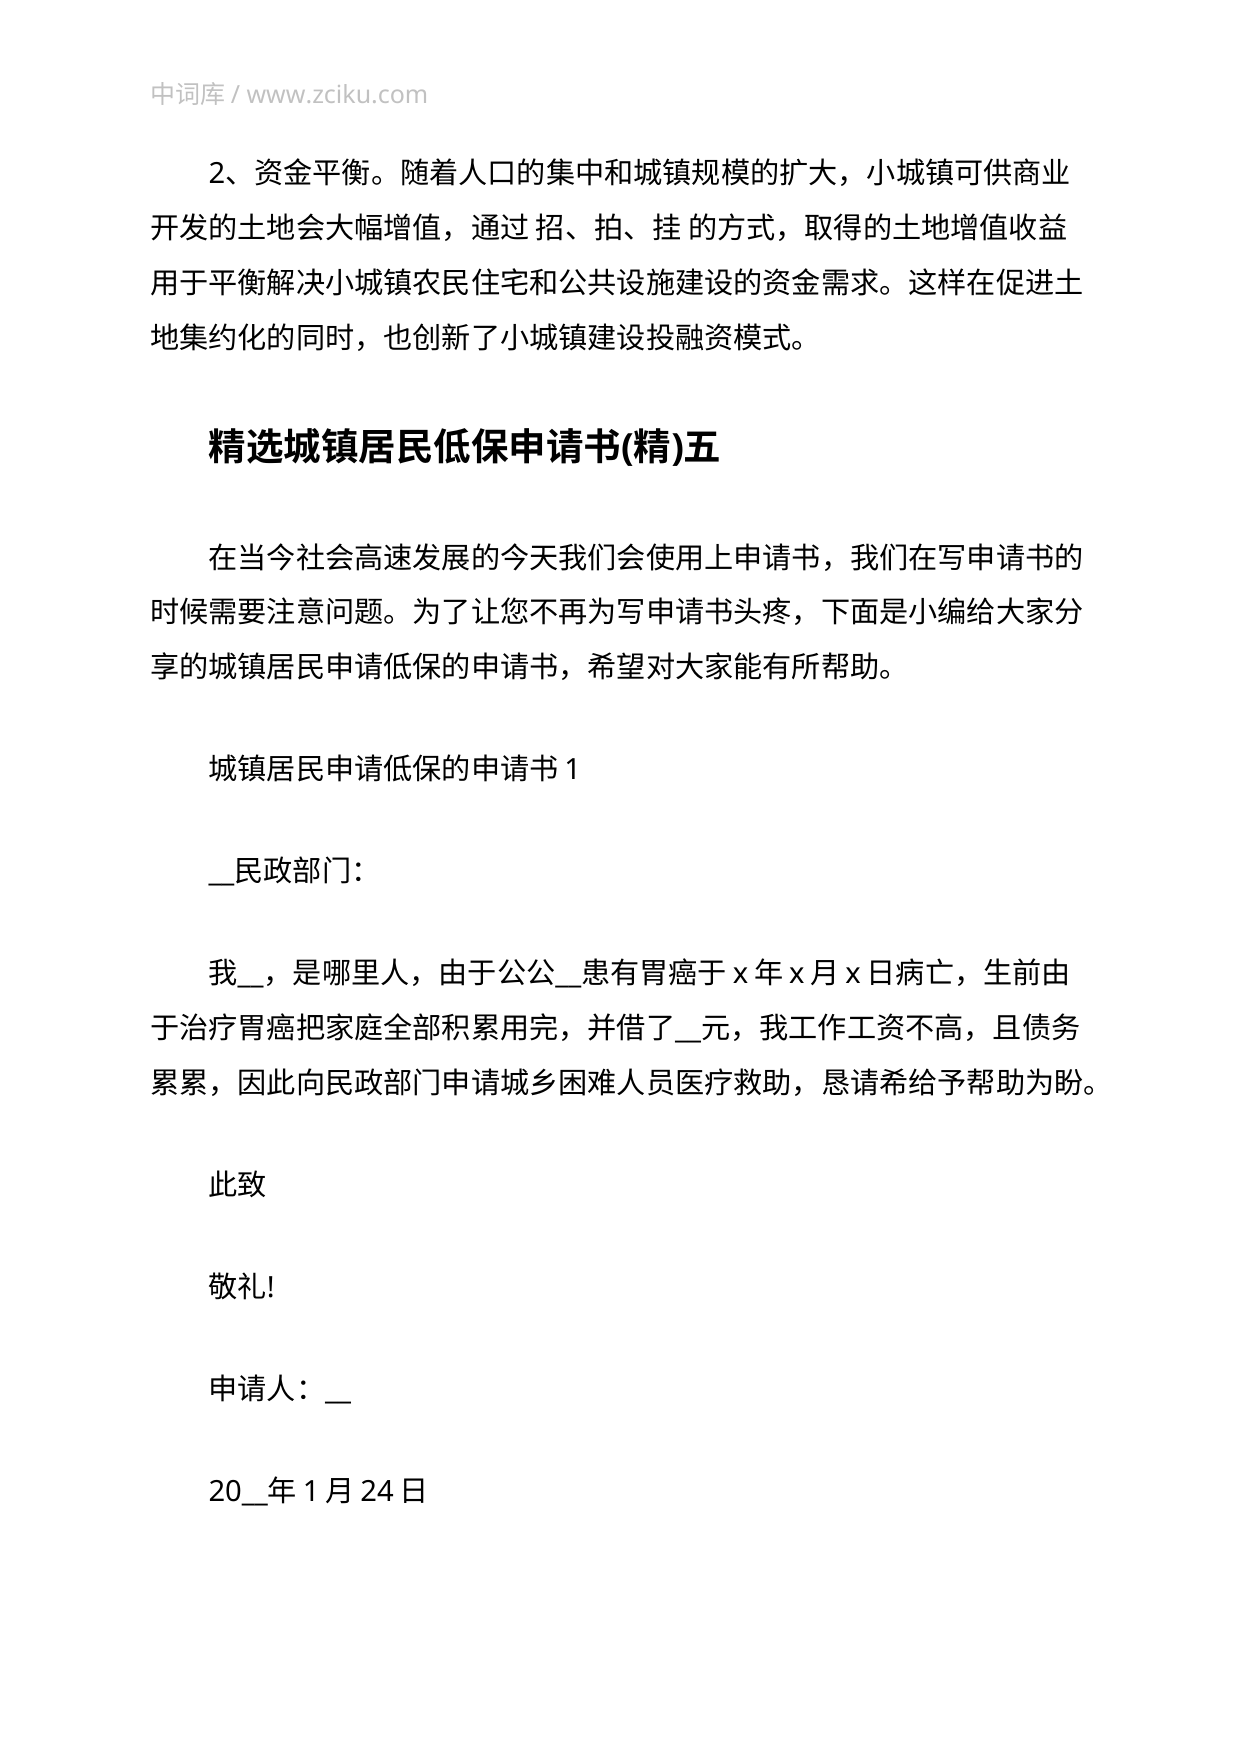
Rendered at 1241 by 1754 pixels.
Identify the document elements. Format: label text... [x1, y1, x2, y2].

text 此致 [150, 1161, 1090, 1204]
text 20__年1月24日 [150, 1467, 1090, 1509]
text 敬礼! [150, 1263, 1090, 1306]
text 2、资金平衡。随着人口的集中和城镇规模的扩大，小城镇可供商业开发的土地会大幅增值，通过 招、拍、挂 的方式，取得的土地增值收益用于平衡解决小城镇农民住宅和公共设施建设的资金需求。这样在促进土地集约化的同时，也创新了小城镇建设投融资模式。 [150, 150, 1090, 357]
text __民政部门： [150, 848, 1090, 890]
text 城镇居民申请低保的申请书1 [150, 746, 1090, 788]
text 在当今社会高速发展的今天我们会使用上申请书，我们在写申请书的时候需要注意问题。为了让您不再为写申请书头疼，下面是小编给大家分享的城镇居民申请低保的申请书，希望对大家能有所帮助。 [150, 534, 1090, 686]
text 我__，是哪里人，由于公公__患有胃癌于x年x月x日病亡，生前由于治疗胃癌把家庭全部积累用完，并借了__元，我工作工资不高，且债务累累，因此向民政部门申请城乡困难人员医疗救助，恳请希给予帮助为盼。 [150, 950, 1090, 1102]
text 精选城镇居民低保申请书(精)五 [150, 417, 1090, 471]
text 申请人：__ [150, 1365, 1090, 1408]
